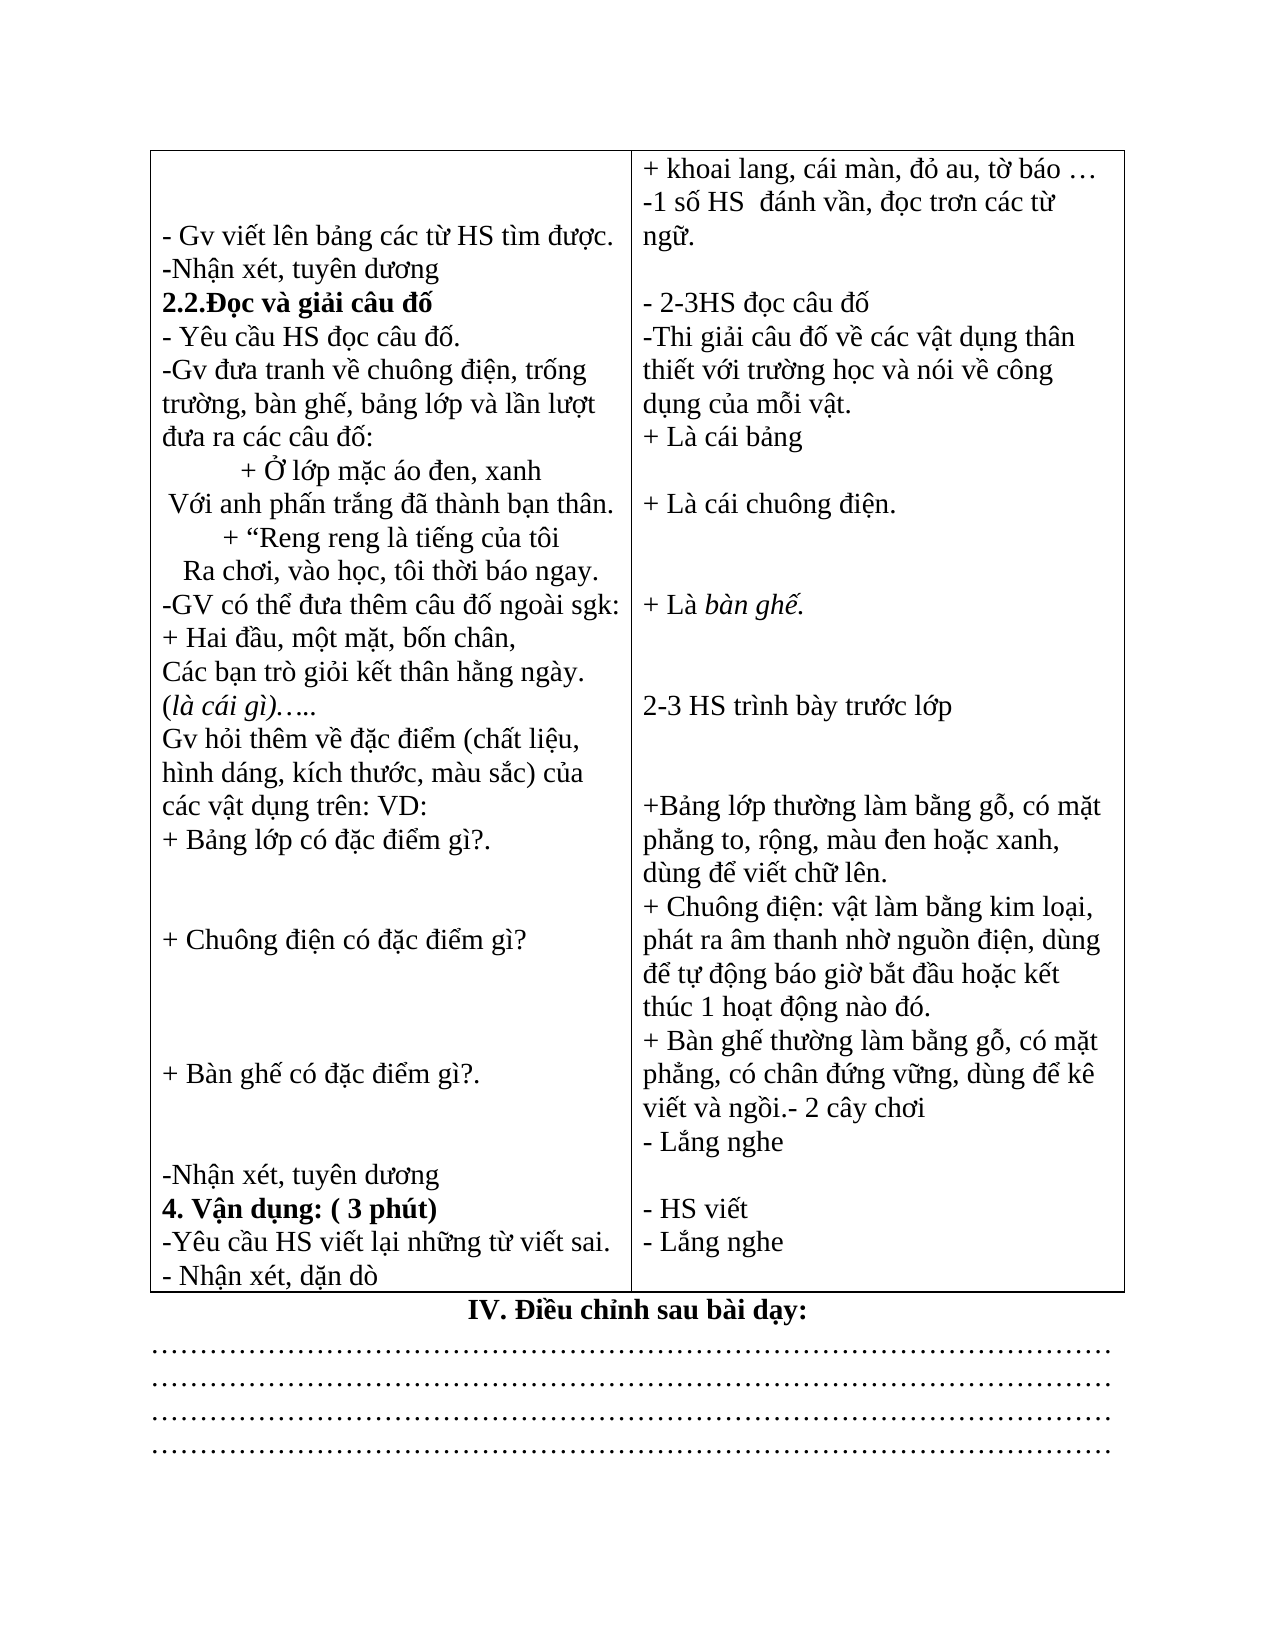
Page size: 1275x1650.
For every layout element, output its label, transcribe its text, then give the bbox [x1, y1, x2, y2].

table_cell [632, 151, 1124, 1291]
text ……………………………………………………………………………………………………………………………………………………………………………………………………………………………………………………………………………………………………………………………………………………………… [150, 1326, 1125, 1460]
text IV. Điều chỉnh sau bài dạy: [150, 1293, 1125, 1326]
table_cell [151, 151, 631, 1291]
